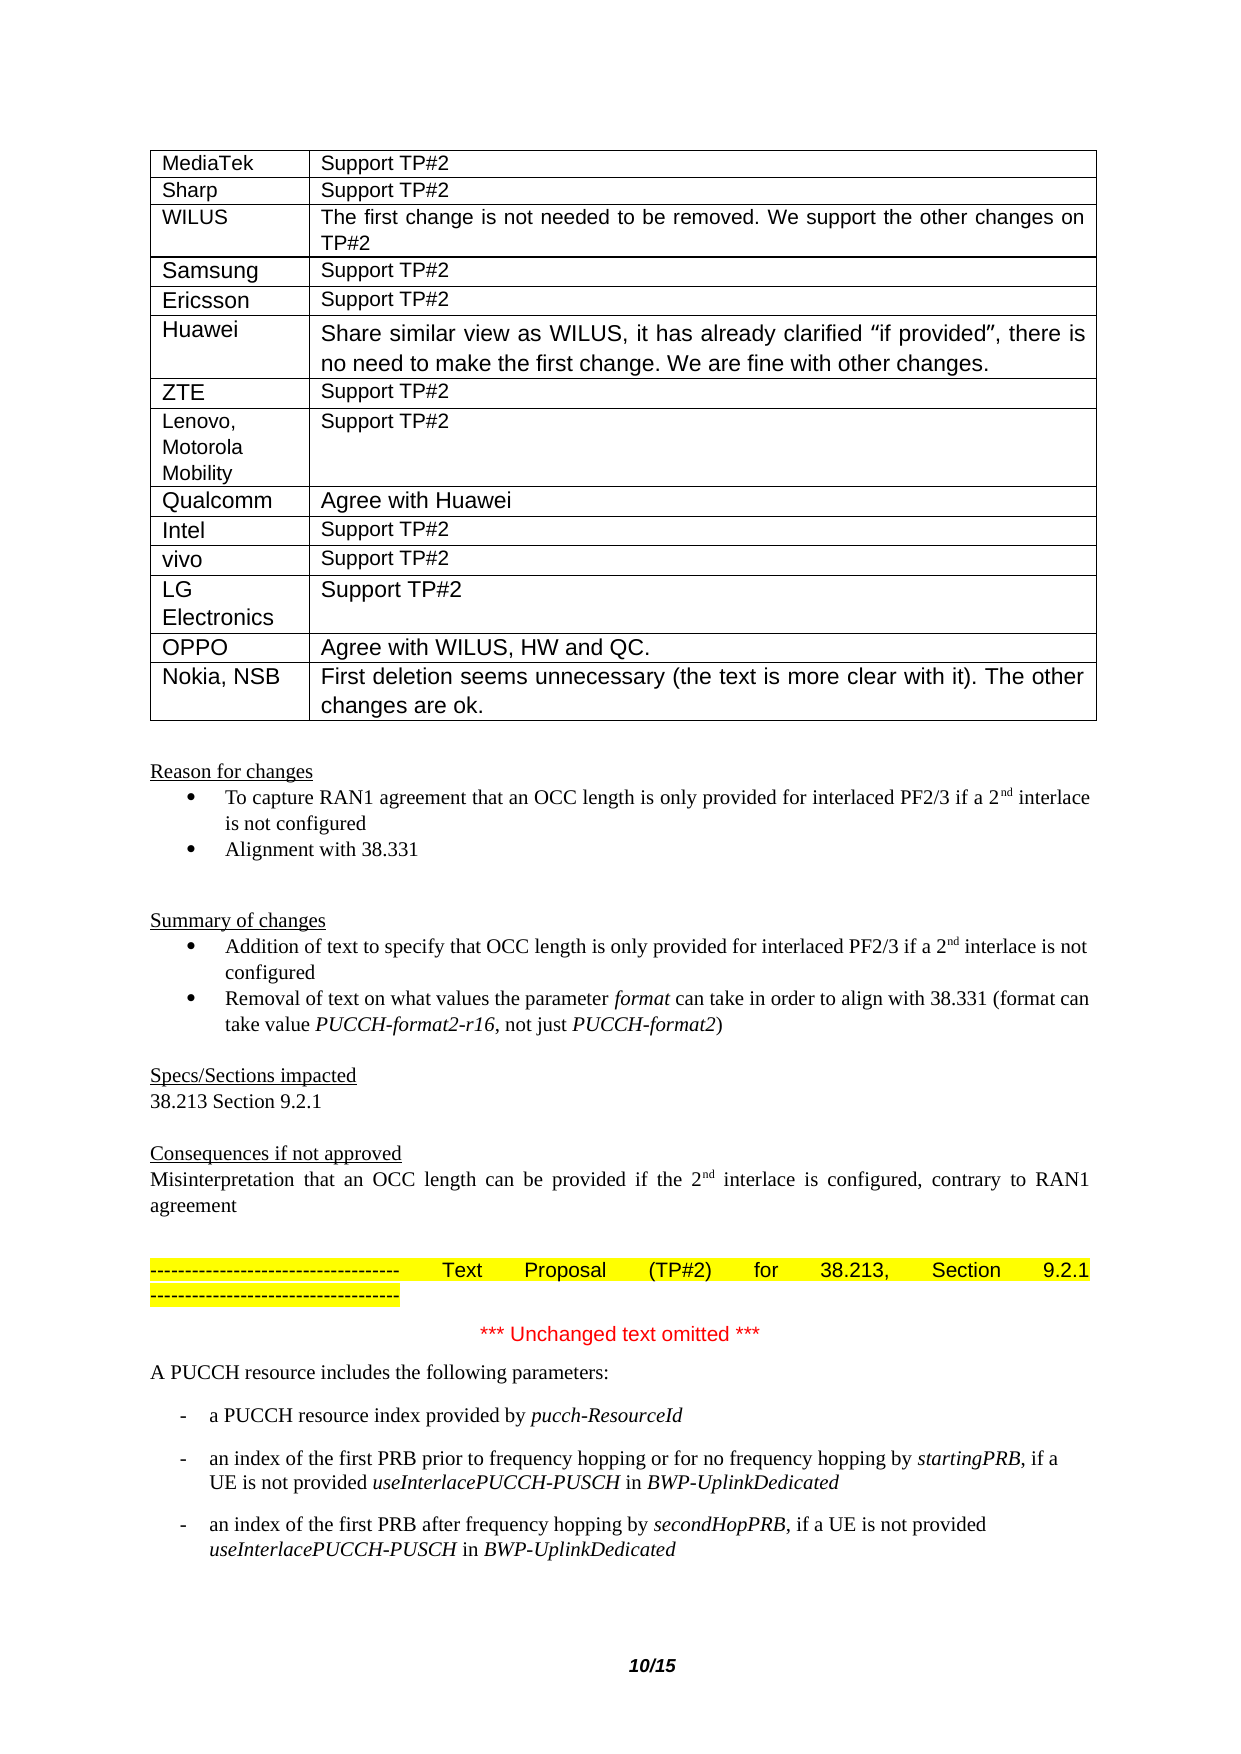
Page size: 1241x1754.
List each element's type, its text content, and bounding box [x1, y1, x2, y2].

table_cell Ericsson [151, 287, 309, 315]
table_cell Support TP#2 [310, 151, 1096, 177]
table_cell The first change is not needed to be removed. We support the other changes on TP#2 [310, 205, 1096, 256]
table_cell Support TP#2 [310, 517, 1096, 545]
text Reason for changes [150, 759, 1090, 783]
table_cell Nokia, NSB [151, 663, 309, 720]
table_cell Agree with WILUS, HW and QC. [310, 634, 1096, 662]
list To capture RAN1 agreement that an OCC length is only provided for interlaced PF2/3 if a 2nd interlace is not configured [187, 785, 1090, 835]
text Misinterpretation that an OCC length can be provided if the 2nd interlace is configured, contrary to RAN1 agreement [150, 1167, 1090, 1217]
text *** Unchanged text omitted *** [150, 1322, 1090, 1346]
list Addition of text to specify that OCC length is only provided for interlaced PF2/3 if a 2nd interlace is not configured [187, 934, 1090, 984]
text - an index of the first PRB after frequency hopping by secondHopPRB, if a UE is not provided useInterlacePUCCH-PUSCH in BWP-UplinkDedicated [179, 1512, 1090, 1561]
table_cell Huawei [151, 316, 309, 378]
table_cell OPPO [151, 634, 309, 662]
table_cell Samsung [151, 258, 309, 286]
table_cell Share similar view as WILUS, it has already clarified “if provided”, there is no need to make the first change. We are fine with other changes. [310, 316, 1096, 378]
table_cell First deletion seems unnecessary (the text is more clear with it). The other changes are ok. [310, 663, 1096, 720]
table_cell ZTE [151, 379, 309, 408]
table_cell Intel [151, 517, 309, 545]
table_cell Lenovo, Motorola Mobility [151, 409, 309, 486]
table_cell LG Electronics [151, 576, 309, 633]
text Specs/Sections impacted [150, 1063, 1090, 1087]
table_cell Support TP#2 [310, 576, 1096, 633]
table_cell Support TP#2 [310, 546, 1096, 575]
table_cell WILUS [151, 205, 309, 256]
text Consequences if not approved [150, 1141, 1090, 1165]
table_cell Support TP#2 [310, 258, 1096, 286]
text 38.213 Section 9.2.1 [150, 1089, 1090, 1113]
text - an index of the first PRB prior to frequency hopping or for no frequency hopping by startingPRB, if a UE is not provided useInterlacePUCCH-PUSCH in BWP-UplinkDedicated [179, 1446, 1090, 1494]
table_cell Sharp [151, 178, 309, 204]
text Summary of changes [150, 908, 1090, 932]
list Alignment with 38.331 [187, 837, 1090, 861]
table_cell Support TP#2 [310, 178, 1096, 204]
table_cell MediaTek [151, 151, 309, 177]
table_cell vivo [151, 546, 309, 575]
table_cell Support TP#2 [310, 409, 1096, 486]
table_cell Agree with Huawei [310, 487, 1096, 516]
list Removal of text on what values the parameter format can take in order to align with 38.331 (format can take value PUCCH-format2-r16, not just PUCCH-format2) [187, 986, 1090, 1036]
table_cell Qualcomm [151, 487, 309, 516]
text A PUCCH resource includes the following parameters: [150, 1360, 1090, 1384]
text - a PUCCH resource index provided by pucch-ResourceId [179, 1403, 1090, 1427]
table_cell Support TP#2 [310, 379, 1096, 408]
text ------------------------------------ Text Proposal (TP#2) for 38.213, Section 9.2.1 ------------------------------------ [150, 1281, 1090, 1307]
table_cell Support TP#2 [310, 287, 1096, 315]
